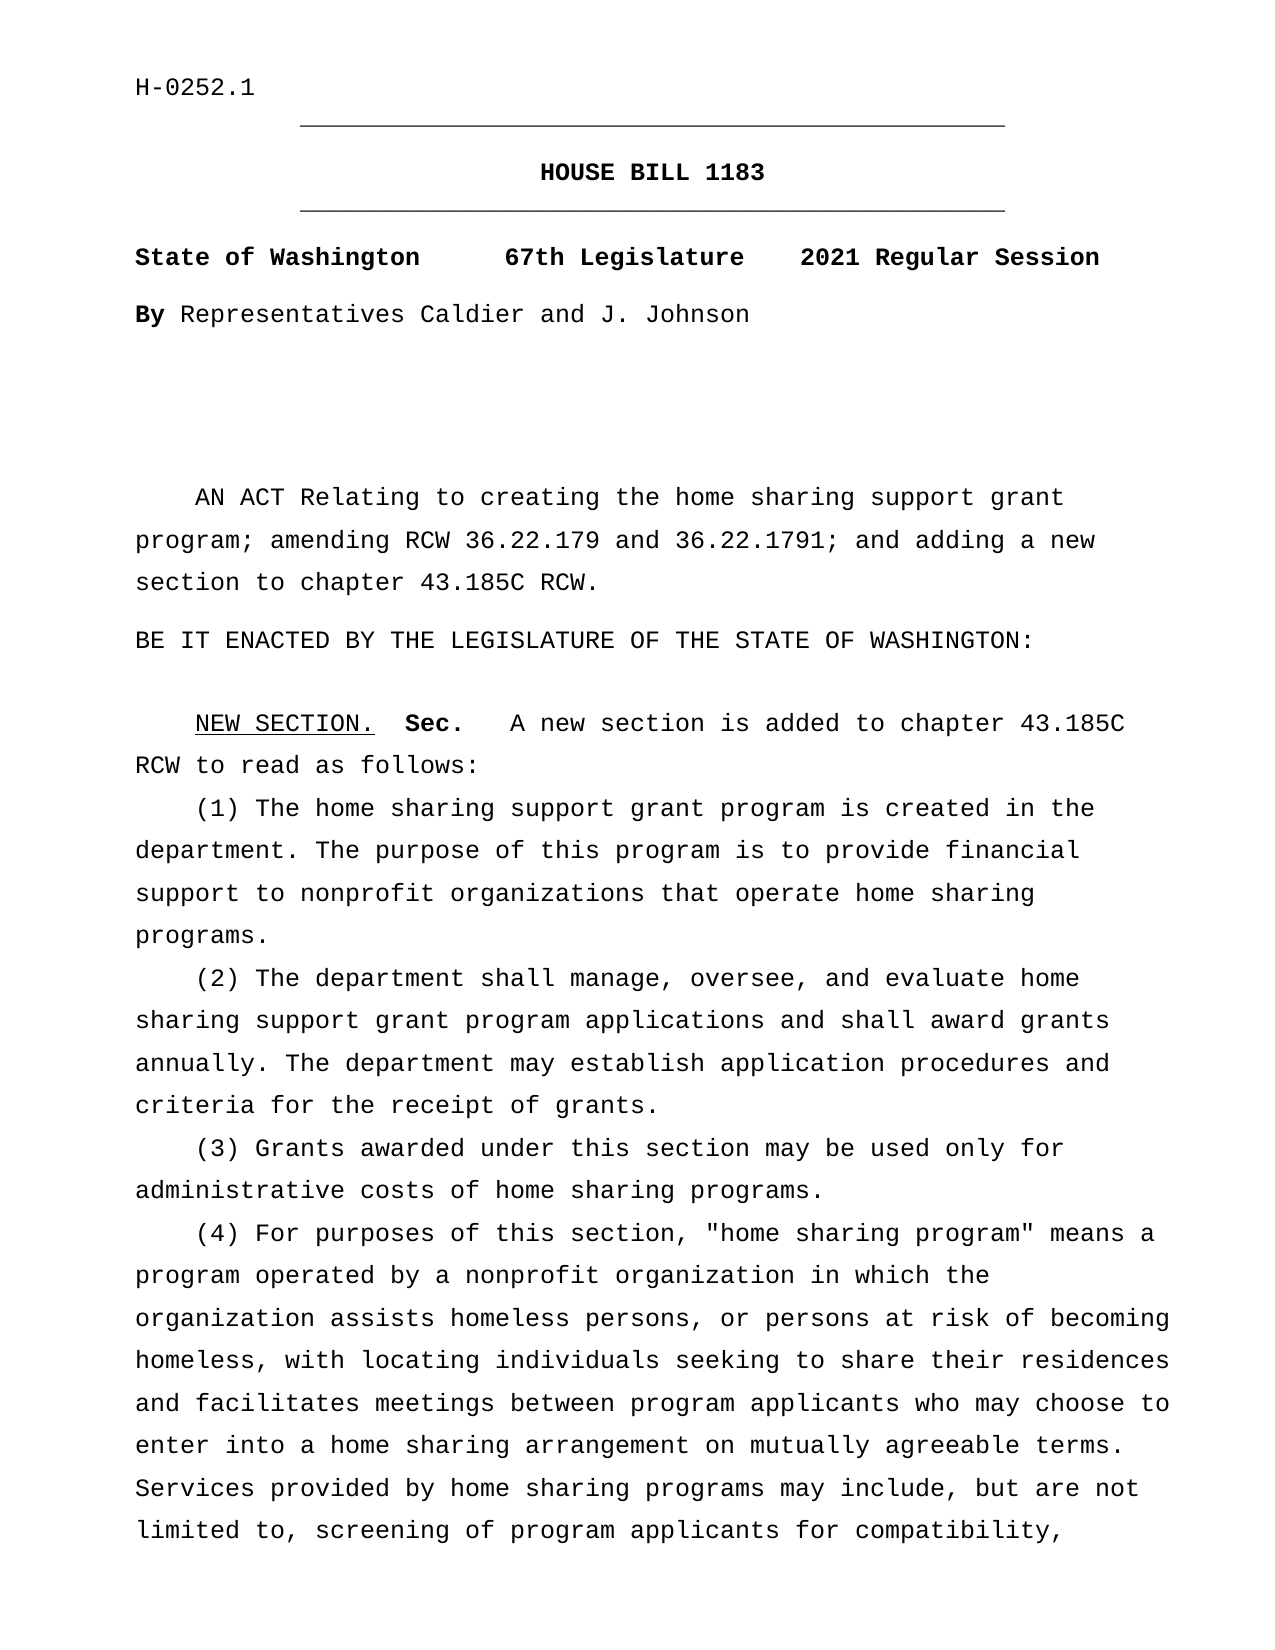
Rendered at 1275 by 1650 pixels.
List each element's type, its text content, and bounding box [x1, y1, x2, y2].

text _______________________________________________ [135, 103, 1170, 132]
text (1) The home sharing support grant program is created in the department. The purpose of this program is to provide financial support to nonprofit organizations that operate home sharing programs. [135, 782, 1170, 952]
text By Representatives Caldier and J. Johnson [135, 302, 1170, 330]
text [135, 1207, 1170, 1547]
text H-0252.1 [135, 75, 1170, 103]
text (2) The department shall manage, oversee, and evaluate home sharing support grant program applications and shall award grants annually. The department may establish application procedures and criteria for the receipt of grants. [135, 952, 1170, 1122]
text NEW SECTION. Sec. A new section is added to chapter 43.185C RCW to read as follows: [135, 697, 1170, 782]
text _______________________________________________ [135, 188, 1170, 217]
text HOUSE BILL 1183 [135, 160, 1170, 188]
text (3) Grants awarded under this section may be used only for administrative costs of home sharing programs. [135, 1122, 1170, 1207]
text AN ACT Relating to creating the home sharing support grant program; amending RCW 36.22.179 and 36.22.1791; and adding a new section to chapter 43.185C RCW. [135, 472, 1170, 599]
text State of Washington 67th Legislature 2021 Regular Session [135, 245, 1170, 273]
text BE IT ENACTED BY THE LEGISLATURE OF THE STATE OF WASHINGTON: [135, 627, 1170, 656]
